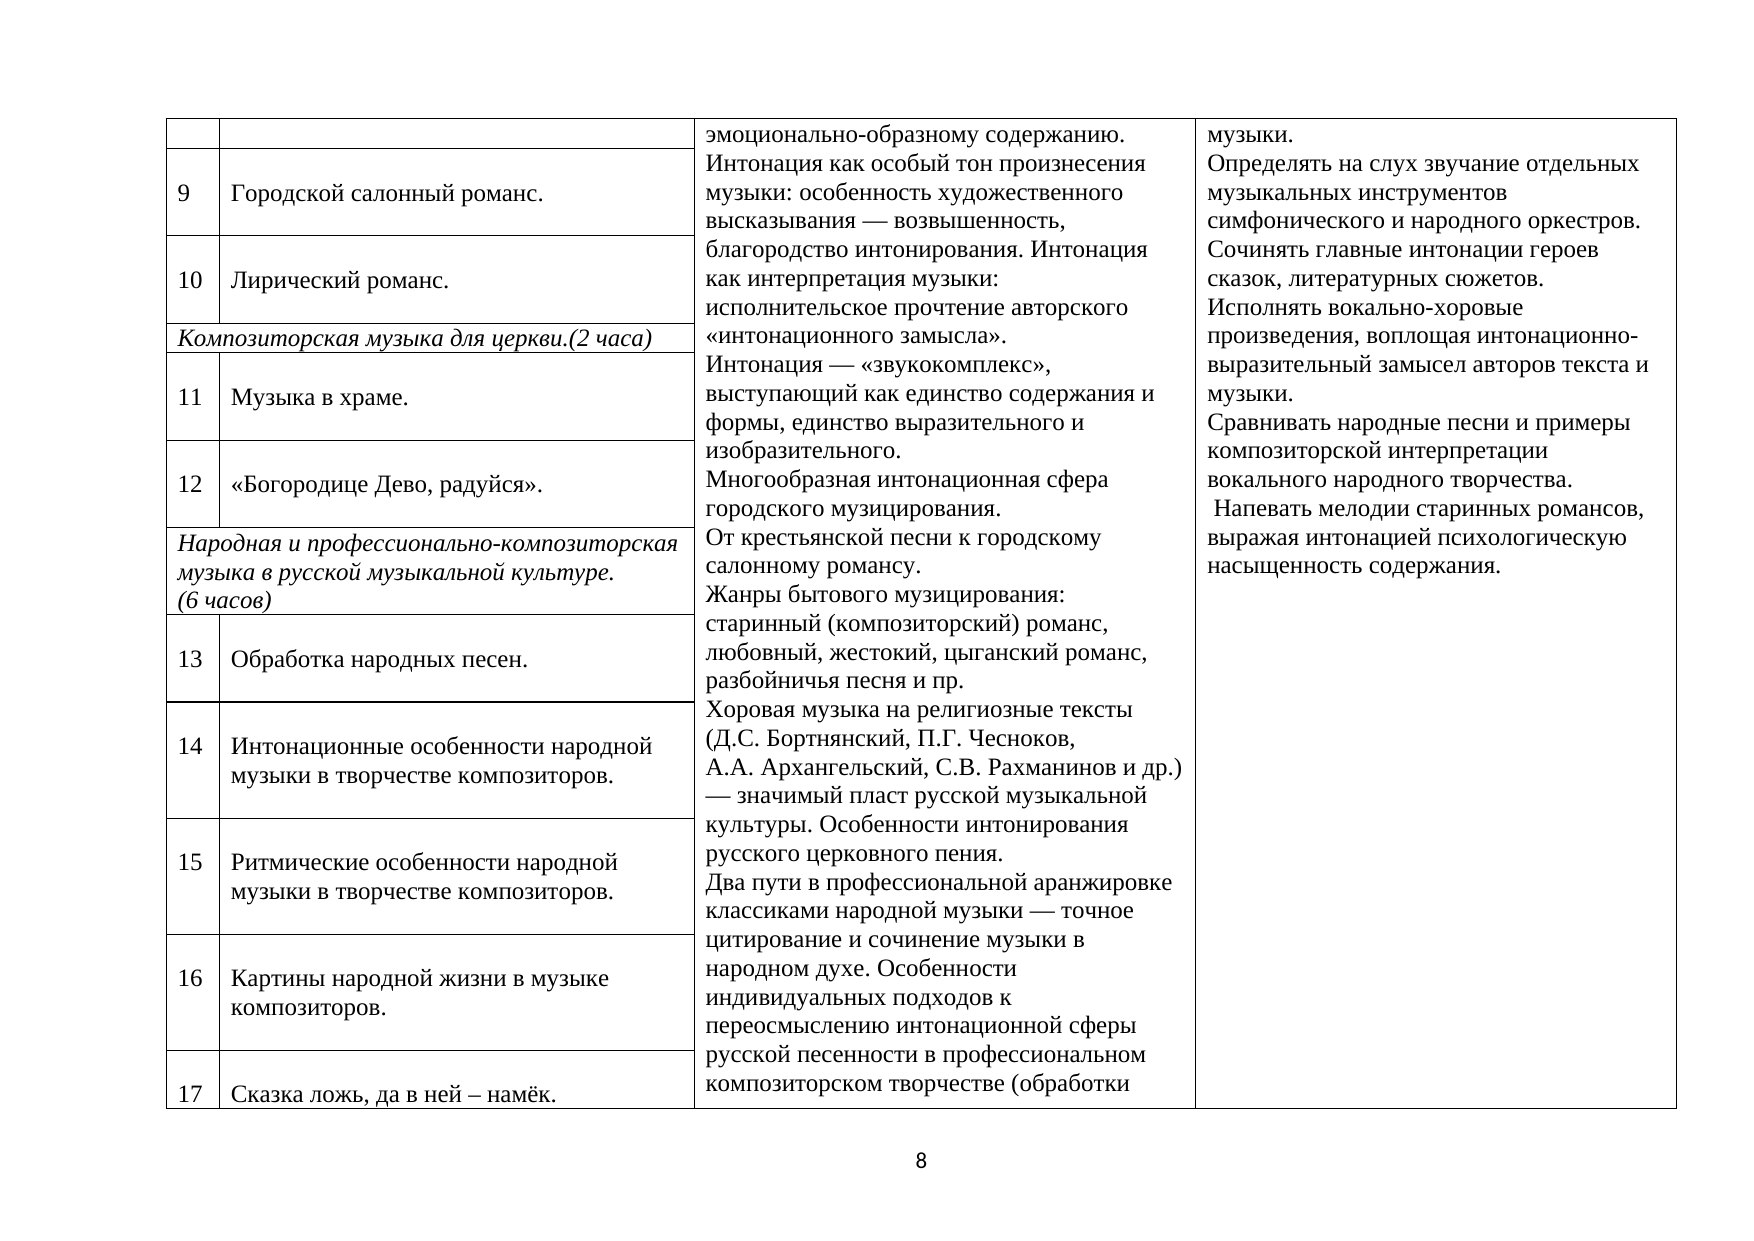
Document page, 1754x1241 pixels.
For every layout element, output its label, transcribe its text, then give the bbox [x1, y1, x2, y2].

table_cell Городской салонный романс. [220, 149, 694, 235]
table_cell 13 [167, 615, 219, 701]
table_cell Обработка народных песен. [220, 615, 694, 701]
table_cell Лирический романс. [220, 236, 694, 322]
table_cell 15 [167, 819, 219, 933]
table_cell Ритмические особенности народной музыки в творчестве композиторов. [220, 819, 694, 933]
table_cell 10 [167, 236, 219, 322]
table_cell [220, 119, 694, 148]
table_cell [220, 1051, 694, 1108]
table_cell Интонационные особенности народной музыки в творчестве композиторов. [220, 703, 694, 817]
table_cell 17 [167, 1051, 219, 1108]
table_cell 11 [167, 353, 219, 439]
table_cell 16 [167, 935, 219, 1049]
table_cell Композиторская музыка для церкви.(2 часа) [167, 324, 694, 352]
table_cell Музыка в храме. [220, 353, 694, 439]
table_cell Народная и профессионально-композиторская музыка в русской музыкальной культуре. (6 часов) [167, 528, 694, 614]
table_cell Картины народной жизни в музыке композиторов. [220, 935, 694, 1049]
table_cell «Богородице Дево, радуйся». [220, 441, 694, 527]
table_cell 9 [167, 149, 219, 235]
table_cell 8 [167, 119, 219, 148]
table_cell 14 [167, 703, 219, 817]
table_cell 12 [167, 441, 219, 527]
